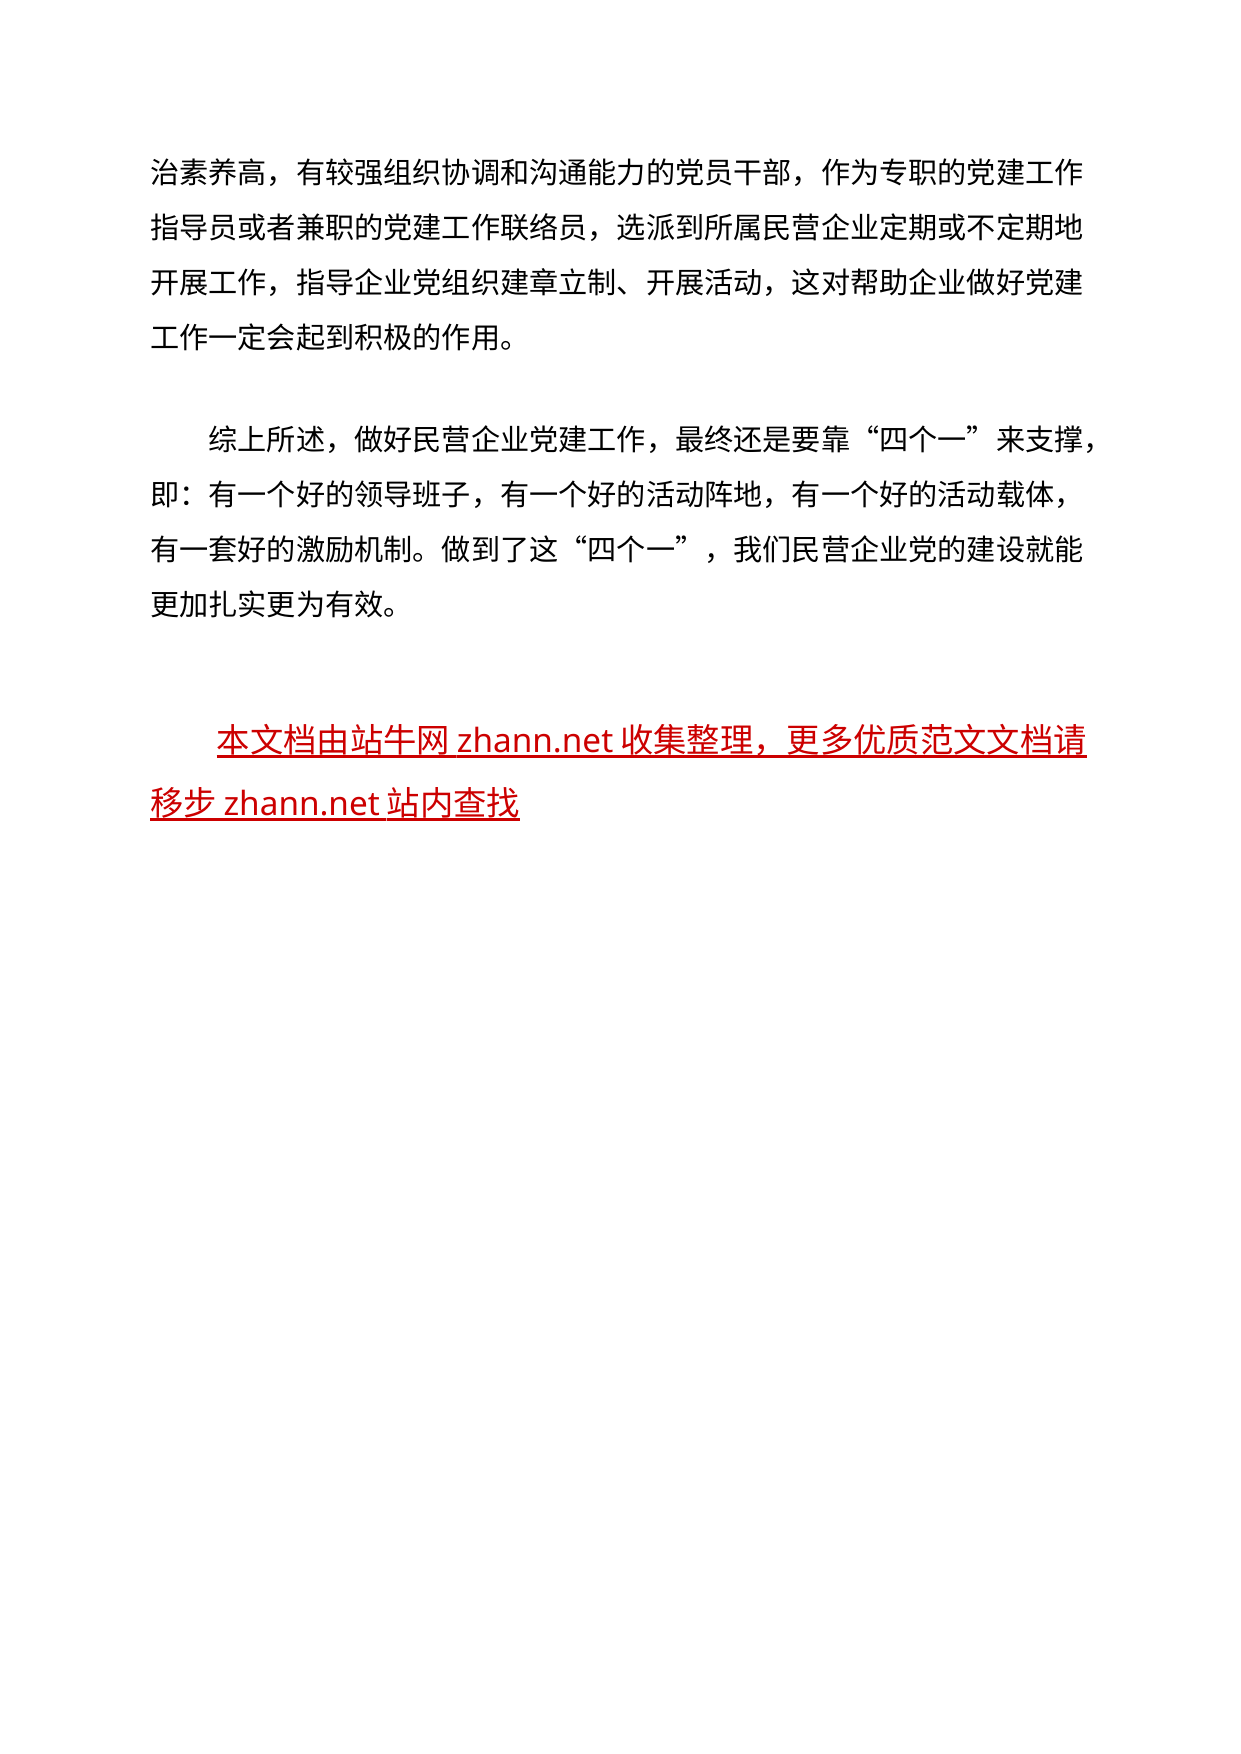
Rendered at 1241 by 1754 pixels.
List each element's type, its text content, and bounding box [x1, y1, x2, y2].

text 综上所述，做好民营企业党建工作，最终还是要靠“四个一”来支撑，即：有一个好的领导班子，有一个好的活动阵地，有一个好的活动载体，有一套好的激励机制。做到了这“四个一”，我们民营企业党的建设就能更加扎实更为有效。 [150, 416, 1090, 623]
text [150, 150, 1090, 357]
text 本文档由站牛网zhann.net收集整理，更多优质范文文档请移步zhann.net站内查找 [150, 714, 1090, 825]
